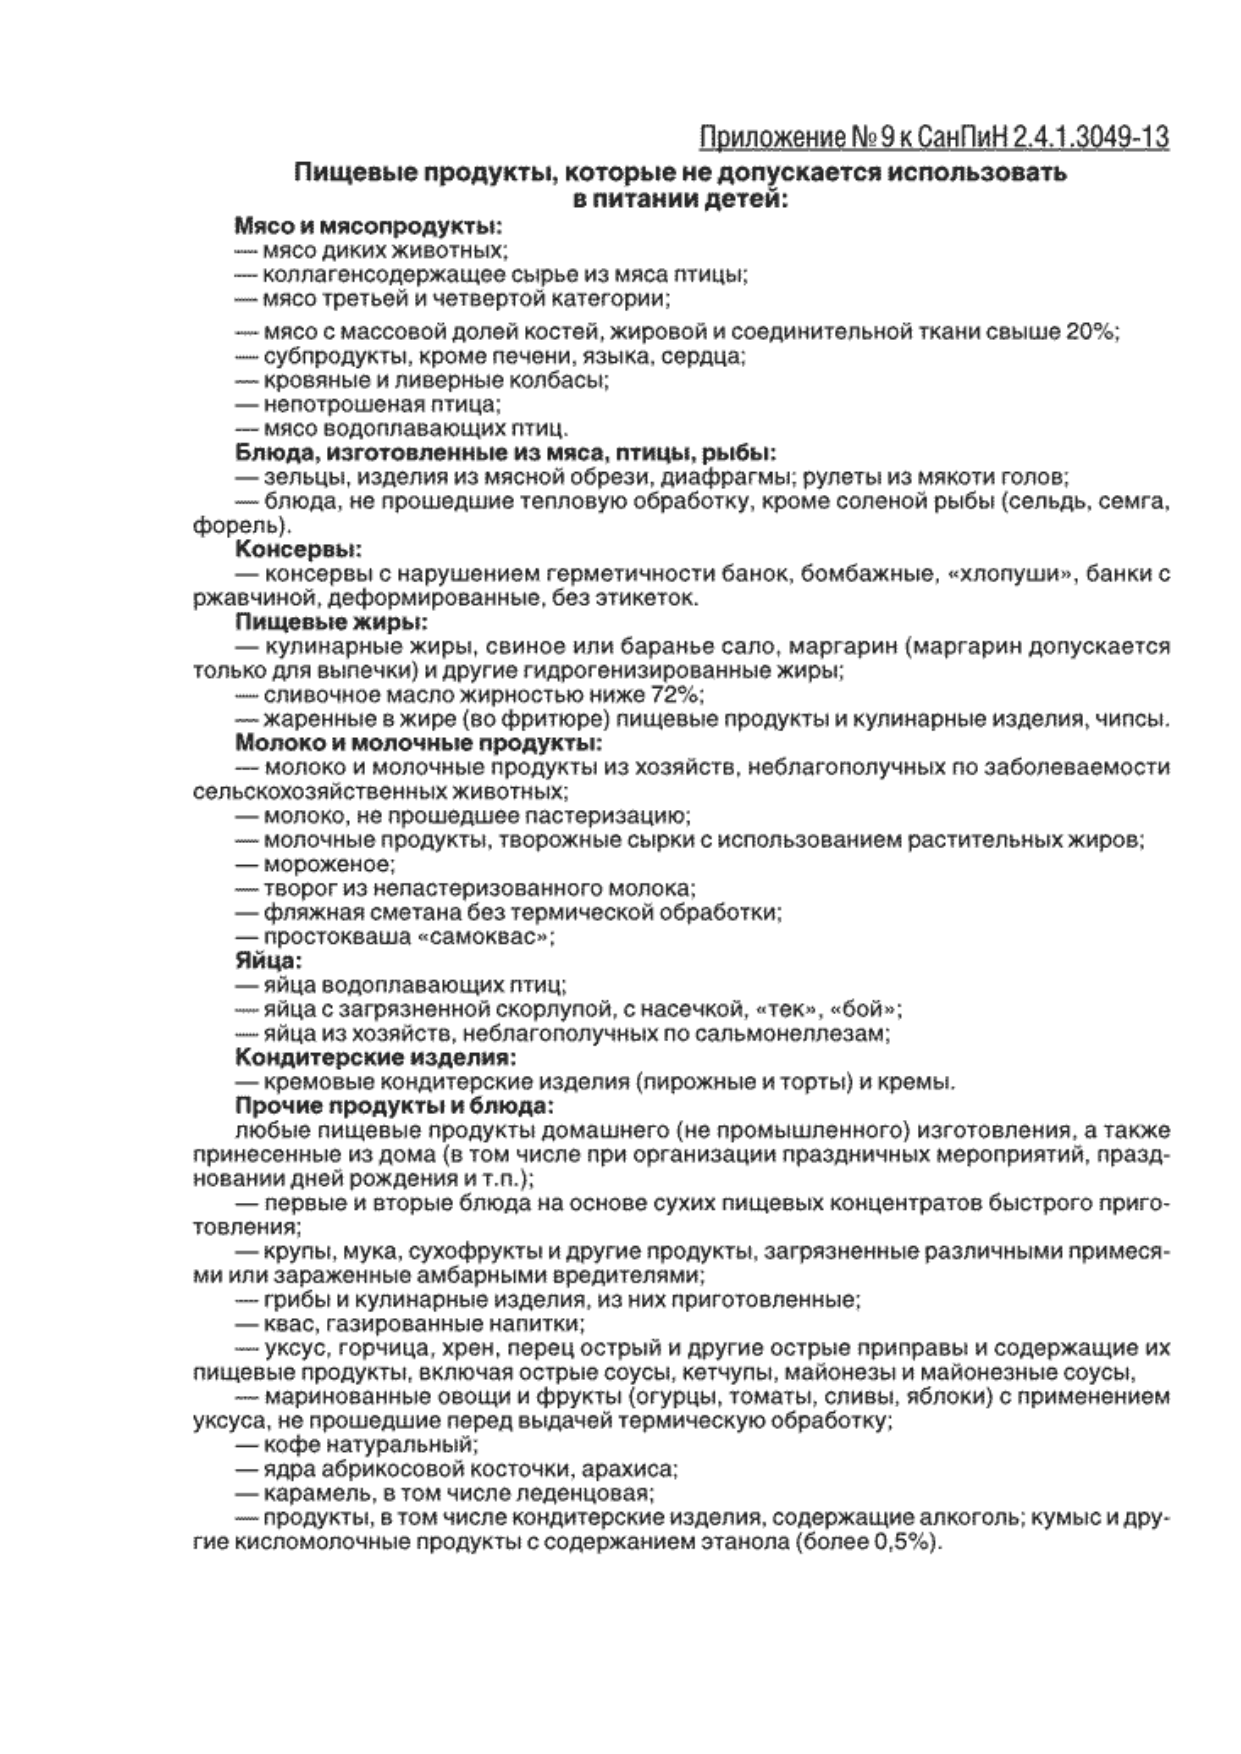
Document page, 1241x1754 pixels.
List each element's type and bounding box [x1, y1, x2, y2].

picture [177, 118, 1193, 1556]
